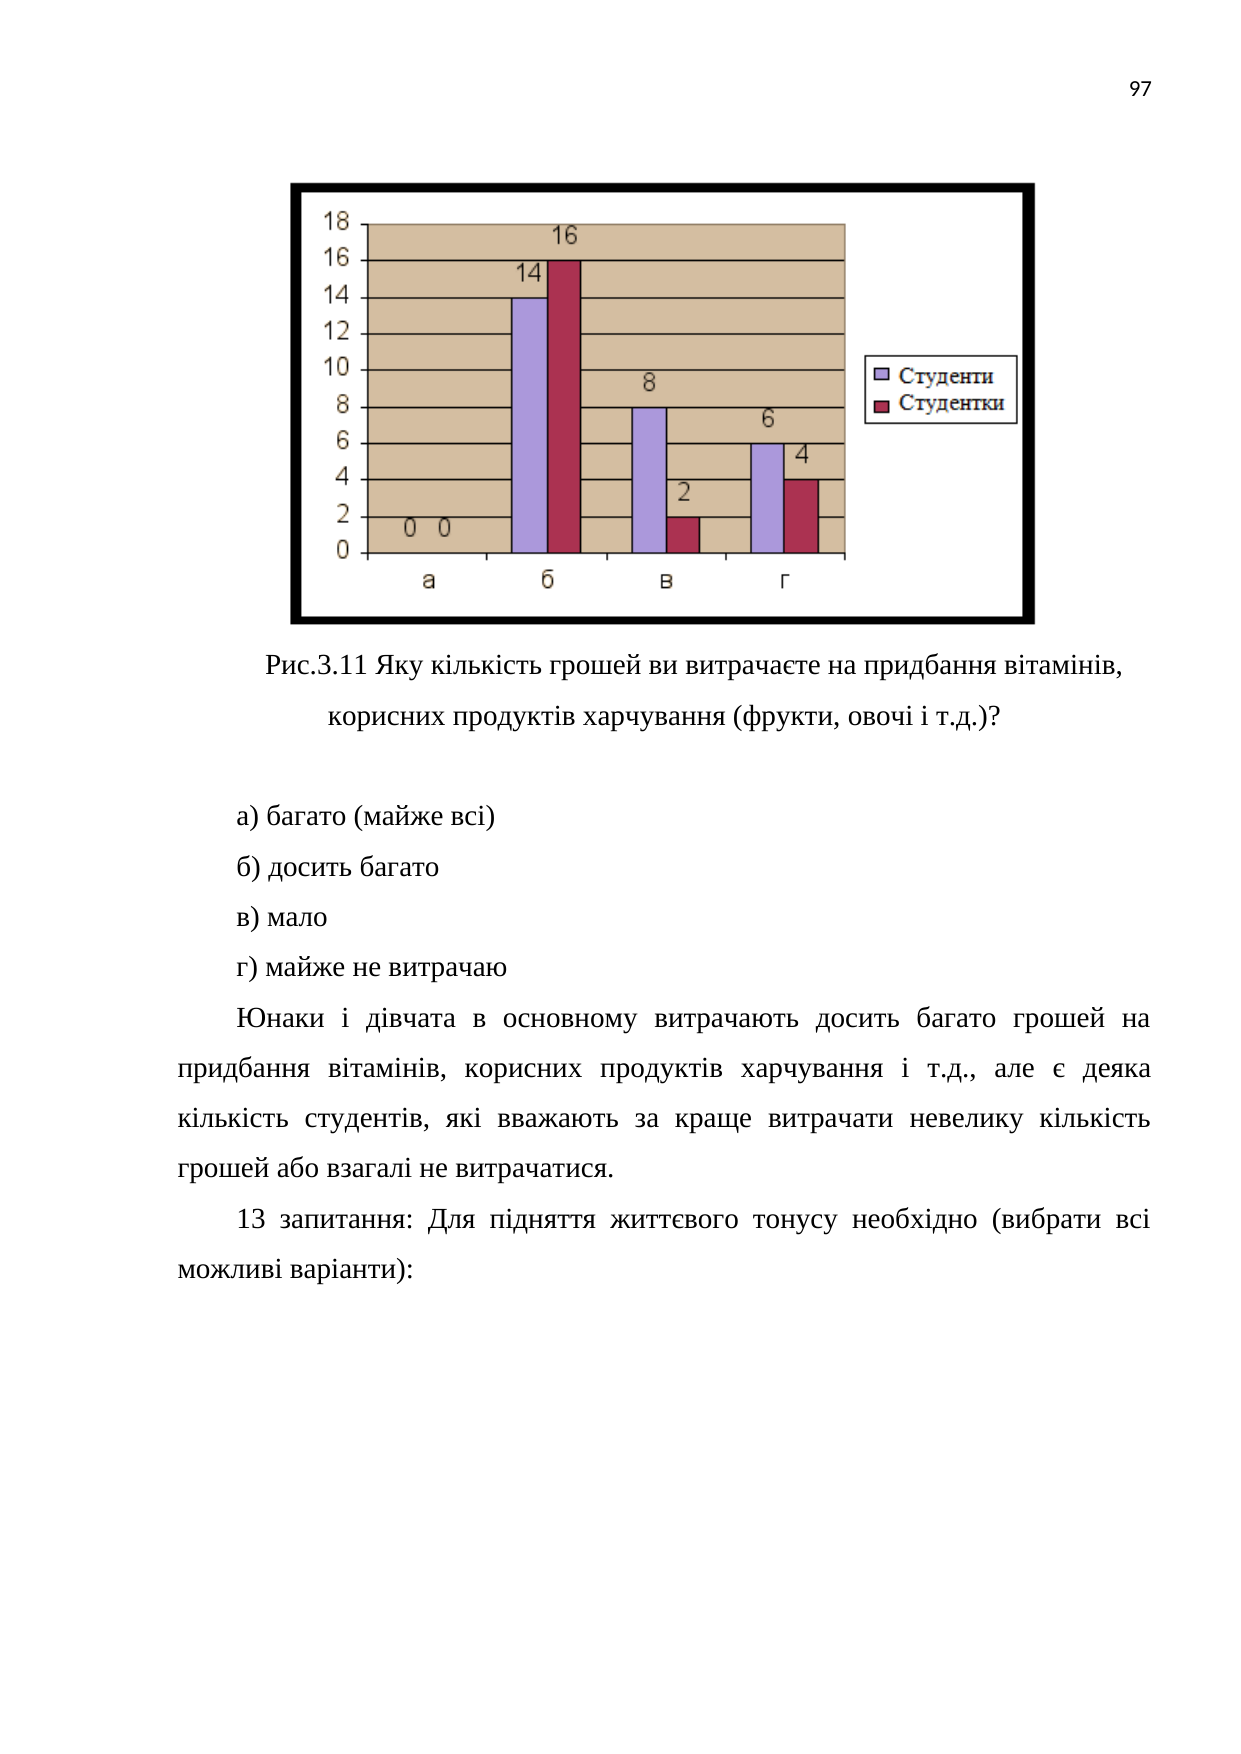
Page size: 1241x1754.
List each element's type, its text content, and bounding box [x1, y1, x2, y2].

picture [286, 177, 1043, 634]
text г) майже не витрачаю [177, 949, 1152, 983]
text б) досить багато [177, 849, 1152, 882]
text а) багато (майже всі) [177, 798, 1152, 832]
text 13 запитання: Для підняття життєвого тонусу необхідно (вибрати всі можливі варіанти): [177, 1201, 1152, 1285]
text Рис.3.11 Яку кількість грошей ви витрачаєте на придбання вітамінів, корисних продуктів харчування (фрукти, овочі і т.д.)? [177, 647, 1152, 731]
text Юнаки і дівчата в основному витрачають досить багато грошей на придбання вітамінів, корисних продуктів харчування і т.д., але є деяка кількість студентів, які вважають за краще витрачати невелику кількість грошей або взагалі не витрачатися. [177, 1000, 1152, 1184]
text в) мало [177, 899, 1152, 933]
